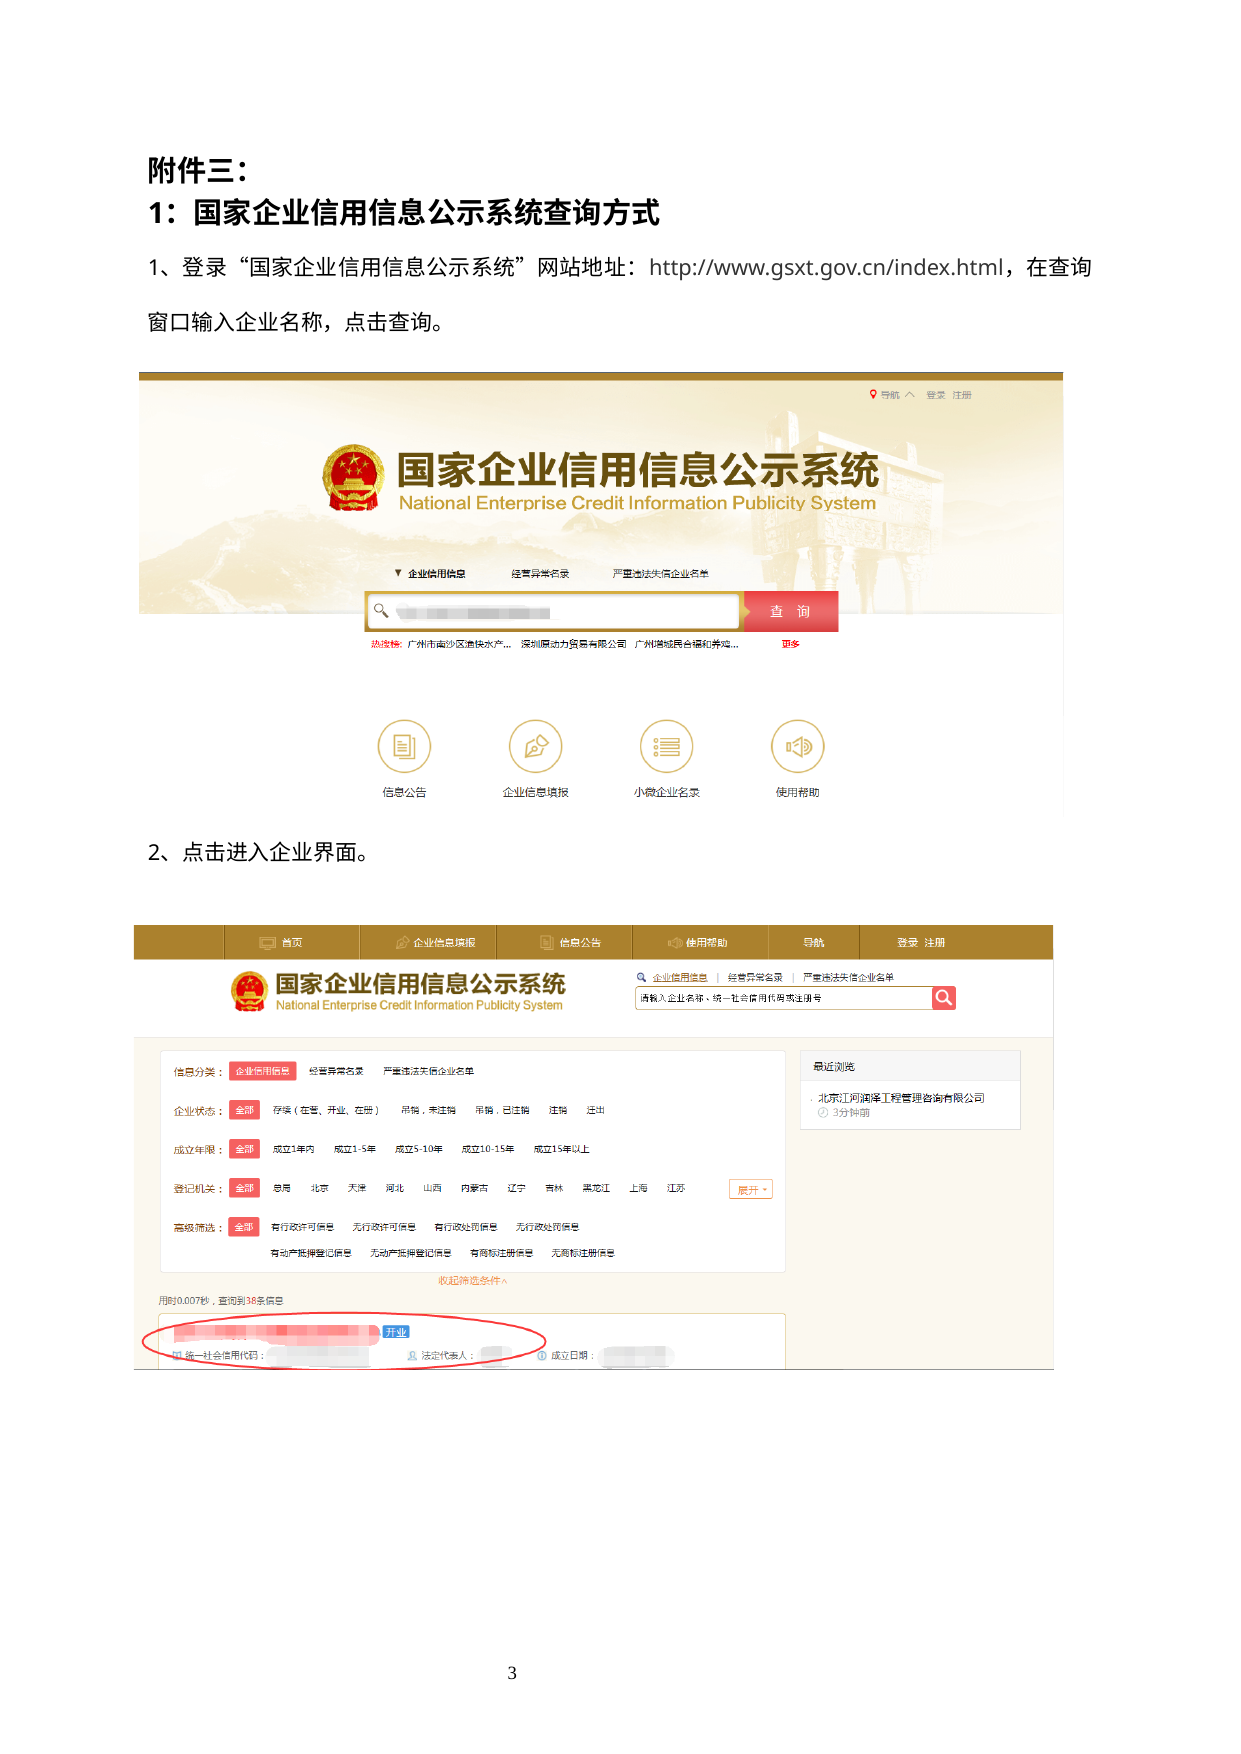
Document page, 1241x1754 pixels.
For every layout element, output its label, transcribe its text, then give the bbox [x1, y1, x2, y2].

picture [133, 925, 1054, 1370]
text 1：国家企业信用信息公示系统查询方式 [148, 190, 1200, 232]
picture [139, 372, 1064, 817]
text 1、登录“国家企业信用信息公示系统”网站地址：http://www.gsxt.gov.cn/index.html，在查询窗口输入企业名称，点击查询。 [148, 232, 1092, 341]
text 附件三： [148, 148, 1200, 190]
